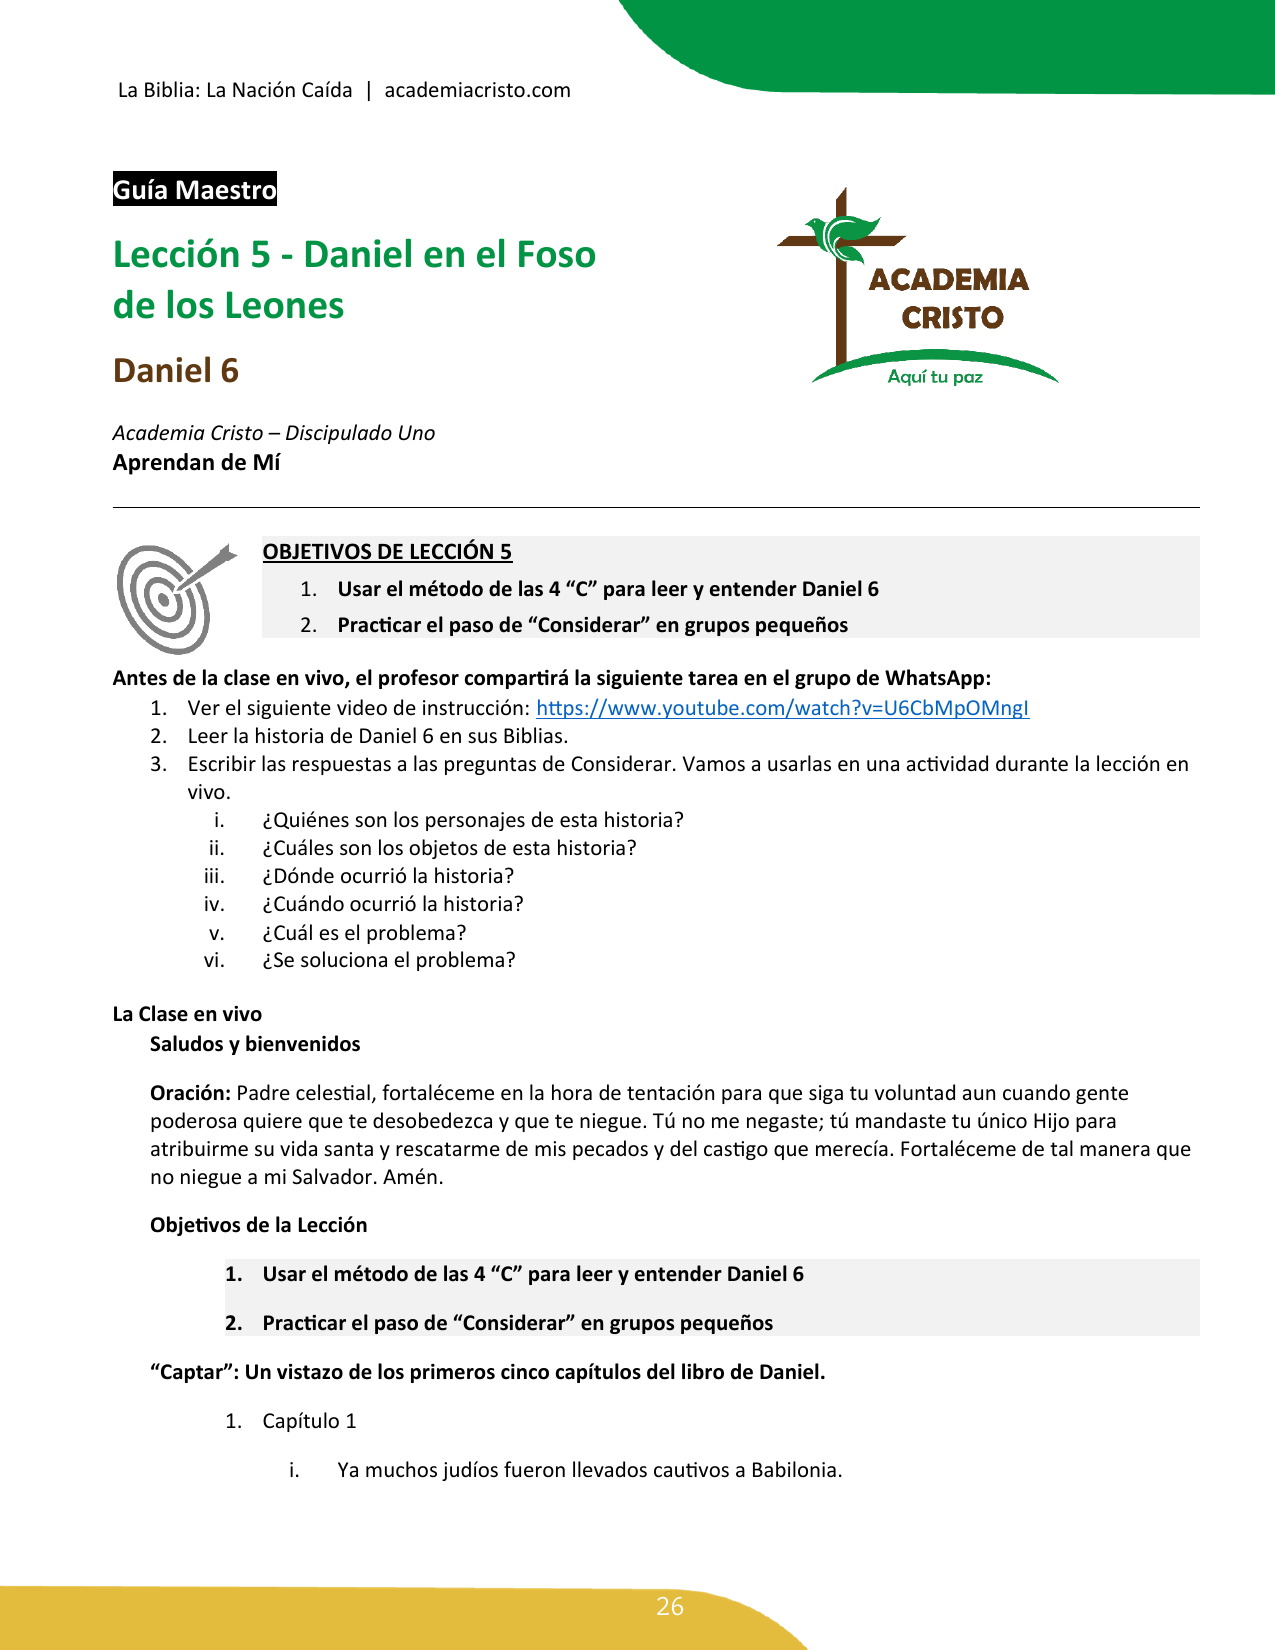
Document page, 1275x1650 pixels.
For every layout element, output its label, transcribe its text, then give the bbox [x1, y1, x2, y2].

list Ver el siguiente video de instrucción: https://www.youtube.com/watch?v=U6CbMpOMngI [150, 693, 1200, 721]
list Practicar el paso de “Considerar” en grupos pequeños [262, 610, 1200, 638]
list ¿Quiénes son los personajes de esta historia? [225, 806, 1200, 833]
list Practicar el paso de “Considerar” en grupos pequeños [225, 1308, 1200, 1336]
text Saludos y bienvenidos [150, 1029, 1200, 1057]
text “Captar”: Un vistazo de los primeros cinco capítulos del libro de Daniel. [150, 1357, 1200, 1385]
list ¿Cuál es el problema? [225, 918, 1200, 946]
text Academia Cristo – Discipulado Uno [112, 418, 1200, 447]
list ¿Dónde ocurrió la historia? [225, 862, 1200, 889]
text Oración: Padre celestial, fortaléceme en la hora de tentación para que siga tu voluntad aun cuando gente poderosa quiere que te desobedezca y que te niegue. Tú no me negaste; tú mandaste tu único Hijo para atribuirme su vida santa y rescatarme de mis pecados y del castigo que merecía. Fortaléceme de tal manera que no niegue a mi Salvador. Amén. [150, 1078, 1200, 1190]
list Usar el método de las 4 “C” para leer y entender Daniel 6 [225, 1259, 1200, 1287]
list ¿Cuándo ocurrió la historia? [225, 889, 1200, 918]
text Antes de la clase en vivo, el profesor compartirá la siguiente tarea en el grupo de WhatsApp: [112, 663, 1200, 691]
list Capítulo 1 [225, 1406, 1200, 1434]
list Ya muchos judíos fueron llevados cautivos a Babilonia. [300, 1455, 1200, 1483]
list ¿Cuáles son los objetos de esta historia? [225, 833, 1200, 862]
text Guía Maestro [277, 171, 1200, 206]
text Objetivos de la Lección [150, 1211, 1200, 1239]
text Aprendan de Mí [112, 447, 1200, 477]
text Lección 5 - Daniel en el Foso [112, 227, 1200, 278]
list Leer la historia de Daniel 6 en sus Biblias. [150, 721, 1200, 749]
text La Clase en vivo [112, 999, 1200, 1027]
text OBJETIVOS DE LECCIÓN 5 [262, 536, 1200, 566]
list Usar el método de las 4 “C” para leer y entender Daniel 6 [262, 574, 1200, 602]
list ¿Se soluciona el problema? [225, 946, 1200, 974]
list Escribir las respuestas a las preguntas de Considerar. Vamos a usarlas en una actividad durante la lección en vivo. [150, 749, 1200, 806]
picture [0, 0, 1275, 1650]
text Daniel 6 [112, 346, 1200, 391]
text de los Leones [112, 278, 1200, 329]
